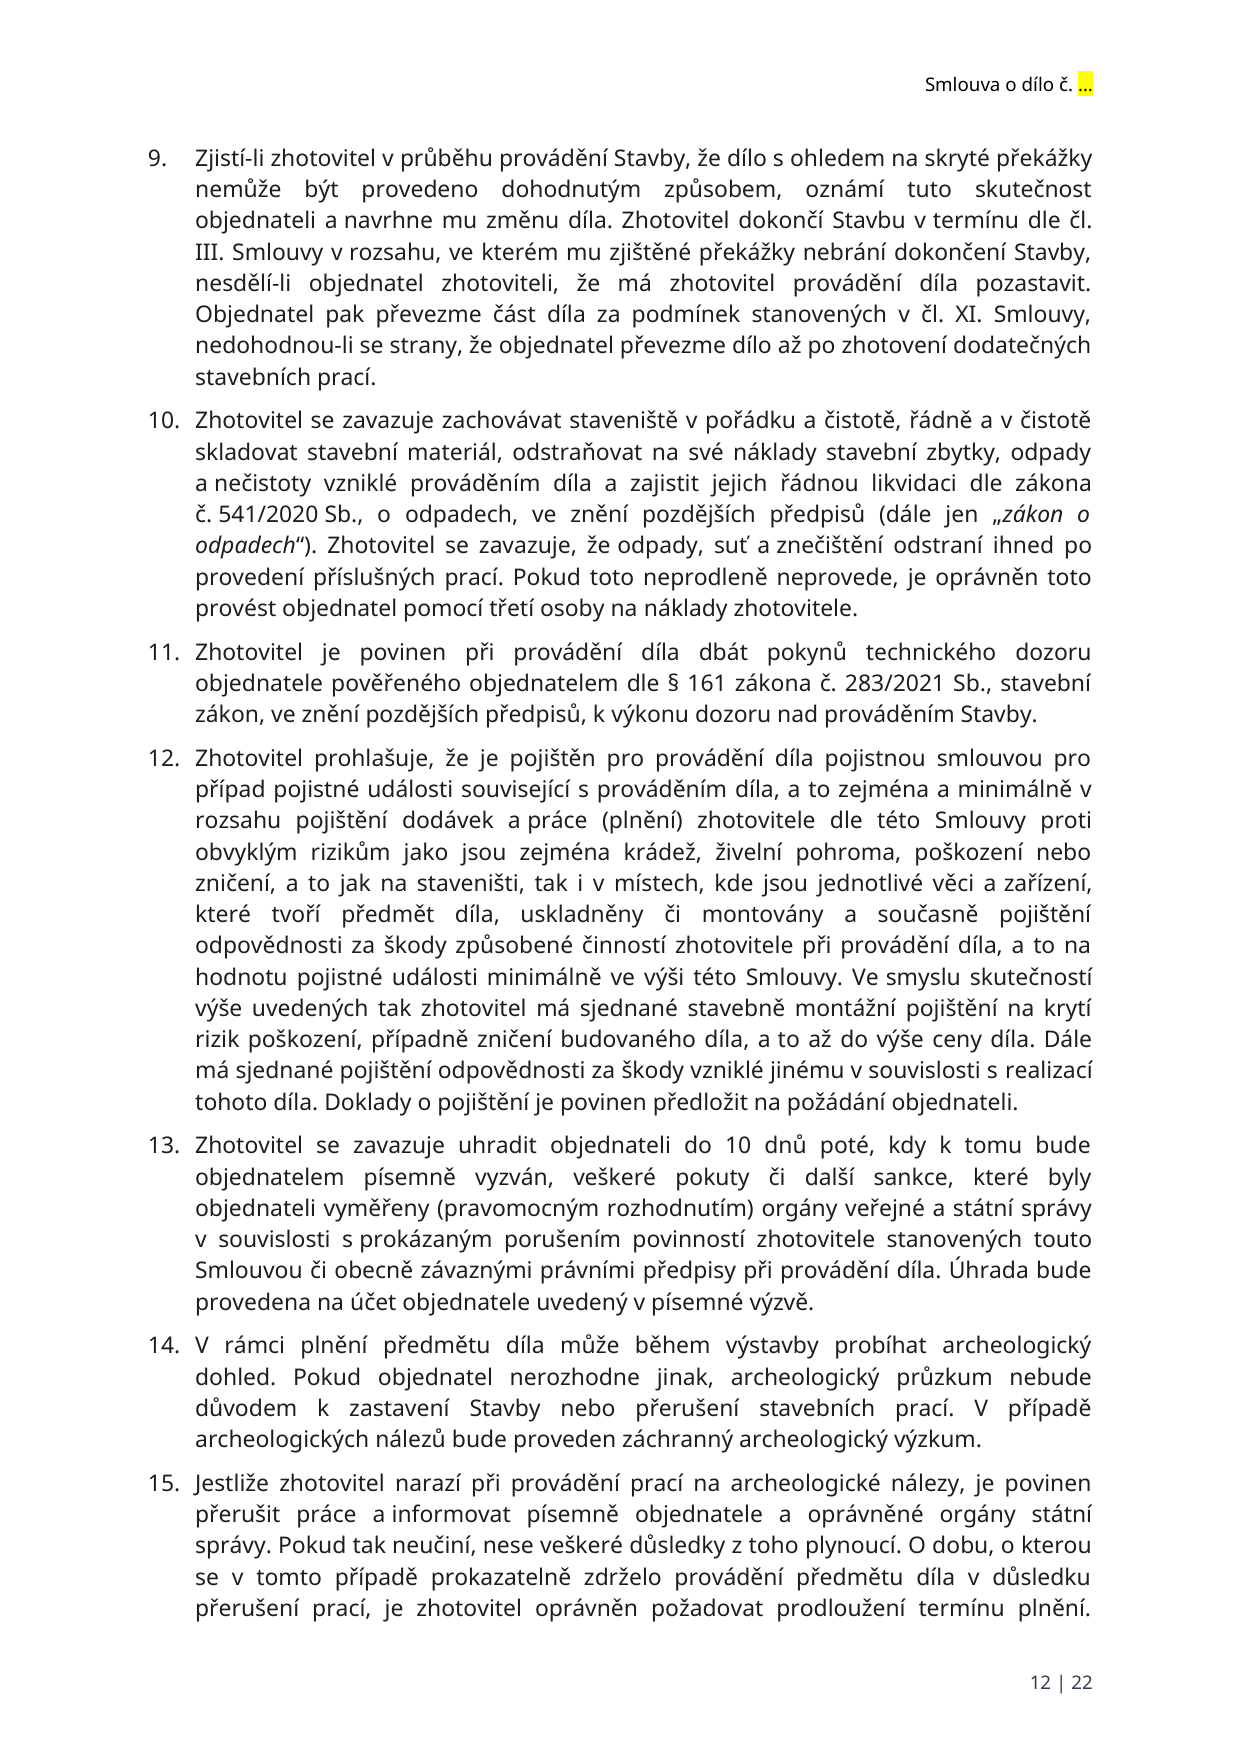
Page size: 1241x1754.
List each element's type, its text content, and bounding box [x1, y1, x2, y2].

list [148, 1467, 1092, 1623]
list Zhotovitel je povinen při provádění díla dbát pokynů technického dozoru objednatele pověřeného objednatelem dle § 161 zákona č. 283/2021 Sb., stavební zákon, ve znění pozdějších předpisů, k výkonu dozoru nad prováděním Stavby. [148, 636, 1092, 729]
list Zjistí-li zhotovitel v průběhu provádění Stavby, že dílo s ohledem na skryté překážky nemůže být provedeno dohodnutým způsobem, oznámí tuto skutečnost objednateli a navrhne mu změnu díla. Zhotovitel dokončí Stavbu v termínu dle čl. III. Smlouvy v rozsahu, ve kterém mu zjištěné překážky nebrání dokončení Stavby, nesdělí-li objednatel zhotoviteli, že má zhotovitel provádění díla pozastavit. Objednatel pak převezme část díla za podmínek stanovených v čl. XI. Smlouvy, nedohodnou-li se strany, že objednatel převezme dílo až po zhotovení dodatečných stavebních prací. [148, 142, 1092, 392]
list Zhotovitel prohlašuje, že je pojištěn pro provádění díla pojistnou smlouvou pro případ pojistné události související s prováděním díla, a to zejména a minimálně v rozsahu pojištění dodávek a práce (plnění) zhotovitele dle této Smlouvy proti obvyklým rizikům jako jsou zejména krádež, živelní pohroma, poškození nebo zničení, a to jak na staveništi, tak i v místech, kde jsou jednotlivé věci a zařízení, které tvoří předmět díla, uskladněny či montovány a současně pojištění odpovědnosti za škody způsobené činností zhotovitele při provádění díla, a to na hodnotu pojistné události minimálně ve výši této Smlouvy. Ve smyslu skutečností výše uvedených tak zhotovitel má sjednané stavebně montážní pojištění na krytí rizik poškození, případně zničení budovaného díla, a to až do výše ceny díla. Dále má sjednané pojištění odpovědnosti za škody vzniklé jinému v souvislosti s realizací tohoto díla. Doklady o pojištění je povinen předložit na požádání objednateli. [148, 742, 1092, 1117]
list Zhotovitel se zavazuje zachovávat staveniště v pořádku a čistotě, řádně a v čistotě skladovat stavební materiál, odstraňovat na své náklady stavební zbytky, odpady a nečistoty vzniklé prováděním díla a zajistit jejich řádnou likvidaci dle zákona č. 541/2020 Sb., o odpadech, ve znění pozdějších předpisů (dále jen „zákon o odpadech“). Zhotovitel se zavazuje, že odpady, suť a znečištění odstraní ihned po provedení příslušných prací. Pokud toto neprodleně neprovede, je oprávněn toto provést objednatel pomocí třetí osoby na náklady zhotovitele. [148, 404, 1092, 623]
list Zhotovitel se zavazuje uhradit objednateli do 10 dnů poté, kdy k tomu bude objednatelem písemně vyzván, veškeré pokuty či další sankce, které byly objednateli vyměřeny (pravomocným rozhodnutím) orgány veřejné a státní správy v souvislosti s prokázaným porušením povinností zhotovitele stanovených touto Smlouvou či obecně závaznými právními předpisy při provádění díla. Úhrada bude provedena na účet objednatele uvedený v písemné výzvě. [148, 1129, 1092, 1317]
list V rámci plnění předmětu díla může během výstavby probíhat archeologický dohled. Pokud objednatel nerozhodne jinak, archeologický průzkum nebude důvodem k zastavení Stavby nebo přerušení stavebních prací. V případě archeologických nálezů bude proveden záchranný archeologický výzkum. [148, 1329, 1092, 1454]
